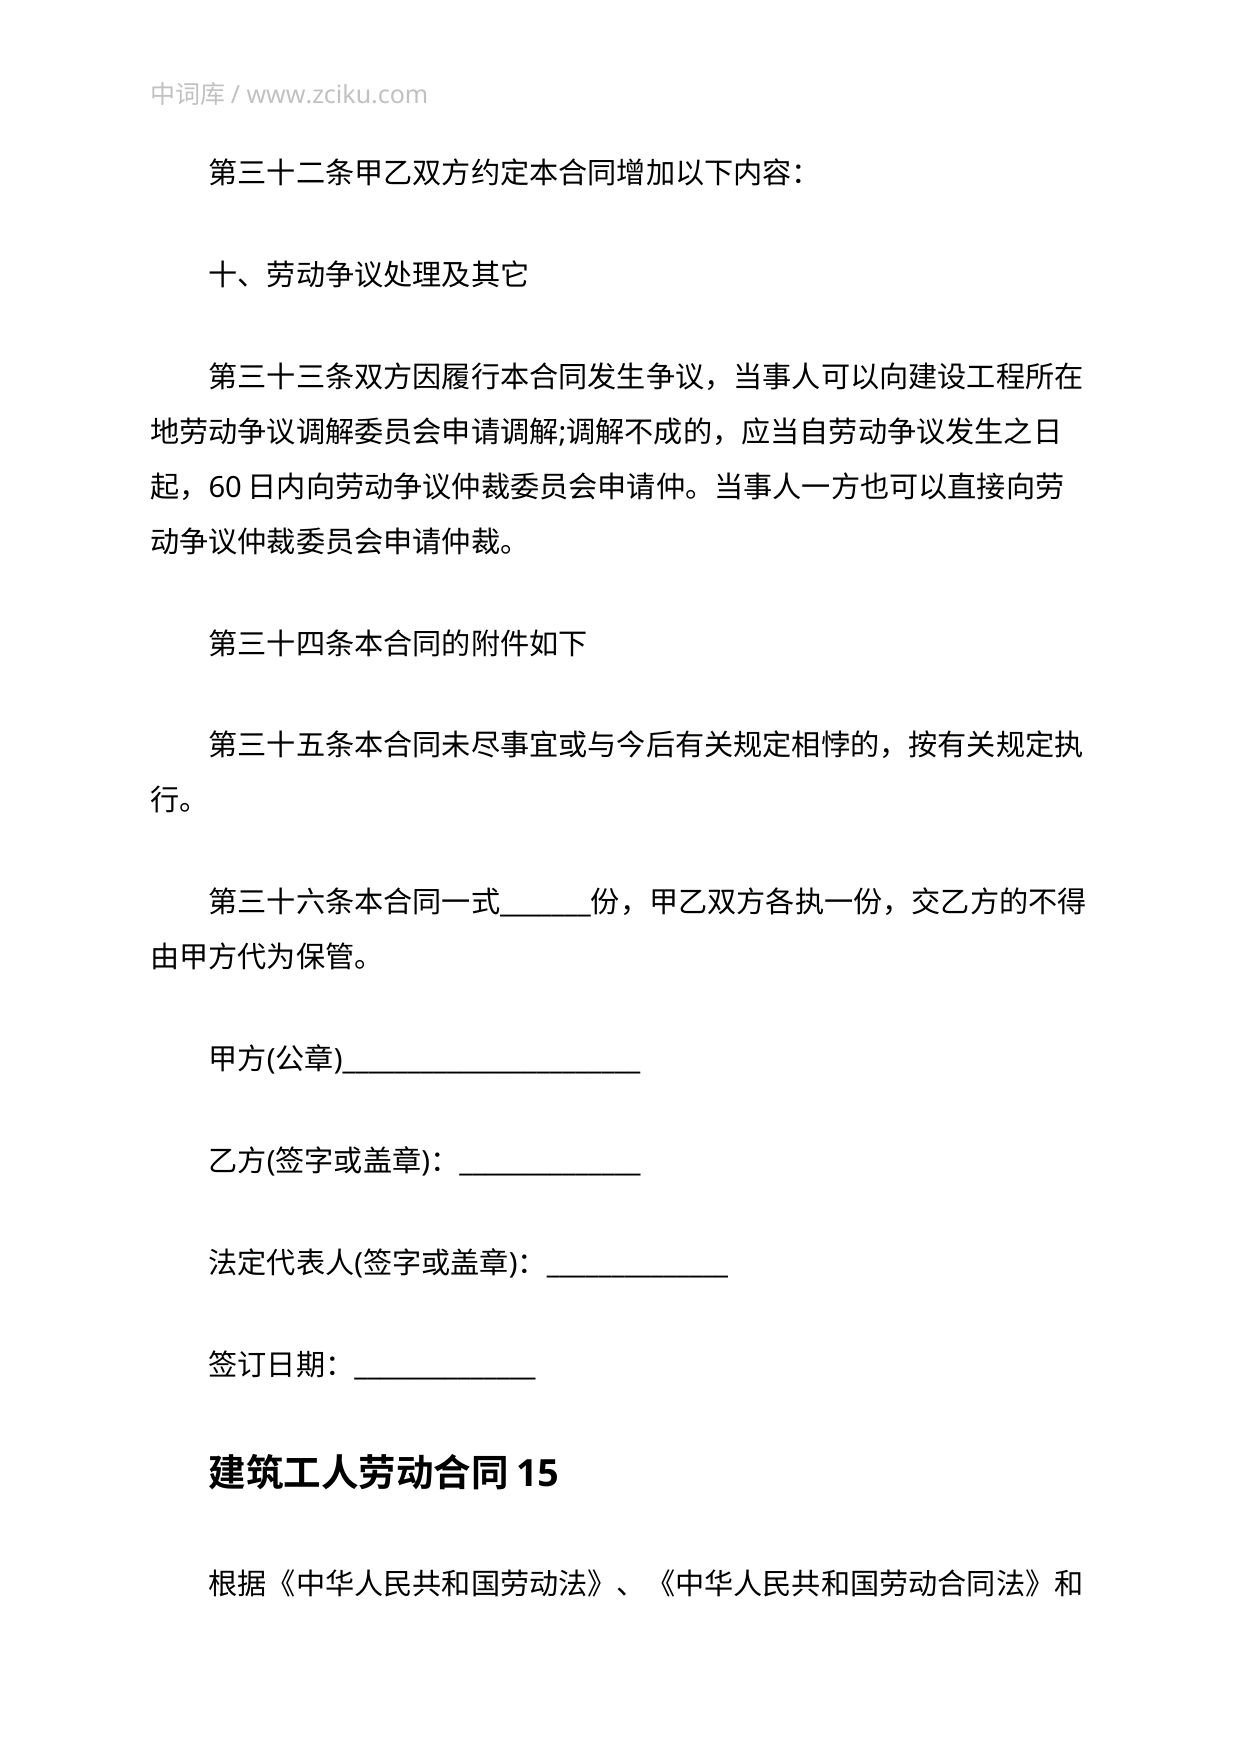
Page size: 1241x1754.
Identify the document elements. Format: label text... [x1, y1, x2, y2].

text 第三十五条本合同未尽事宜或与今后有关规定相悖的，按有关规定执行。 [150, 722, 1090, 819]
text 第三十四条本合同的附件如下 [150, 620, 1090, 662]
text 法定代表人(签字或盖章)：______________ [150, 1239, 1090, 1282]
text 第三十三条双方因履行本合同发生争议，当事人可以向建设工程所在地劳动争议调解委员会申请调解;调解不成的，应当自劳动争议发生之日起，60日内向劳动争议仲裁委员会申请仲。当事人一方也可以直接向劳动争议仲裁委员会申请仲裁。 [150, 353, 1090, 561]
text 建筑工人劳动合同15 [150, 1443, 1090, 1498]
text 甲方(公章)_______________________ [150, 1035, 1090, 1078]
text 乙方(签字或盖章)：______________ [150, 1137, 1090, 1180]
text 签订日期：______________ [150, 1341, 1090, 1384]
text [150, 1561, 1090, 1603]
text 十、劳动争议处理及其它 [150, 252, 1090, 294]
text 第三十二条甲乙双方约定本合同增加以下内容： [150, 150, 1090, 192]
text 第三十六条本合同一式_______份，甲乙双方各执一份，交乙方的不得由甲方代为保管。 [150, 879, 1090, 976]
